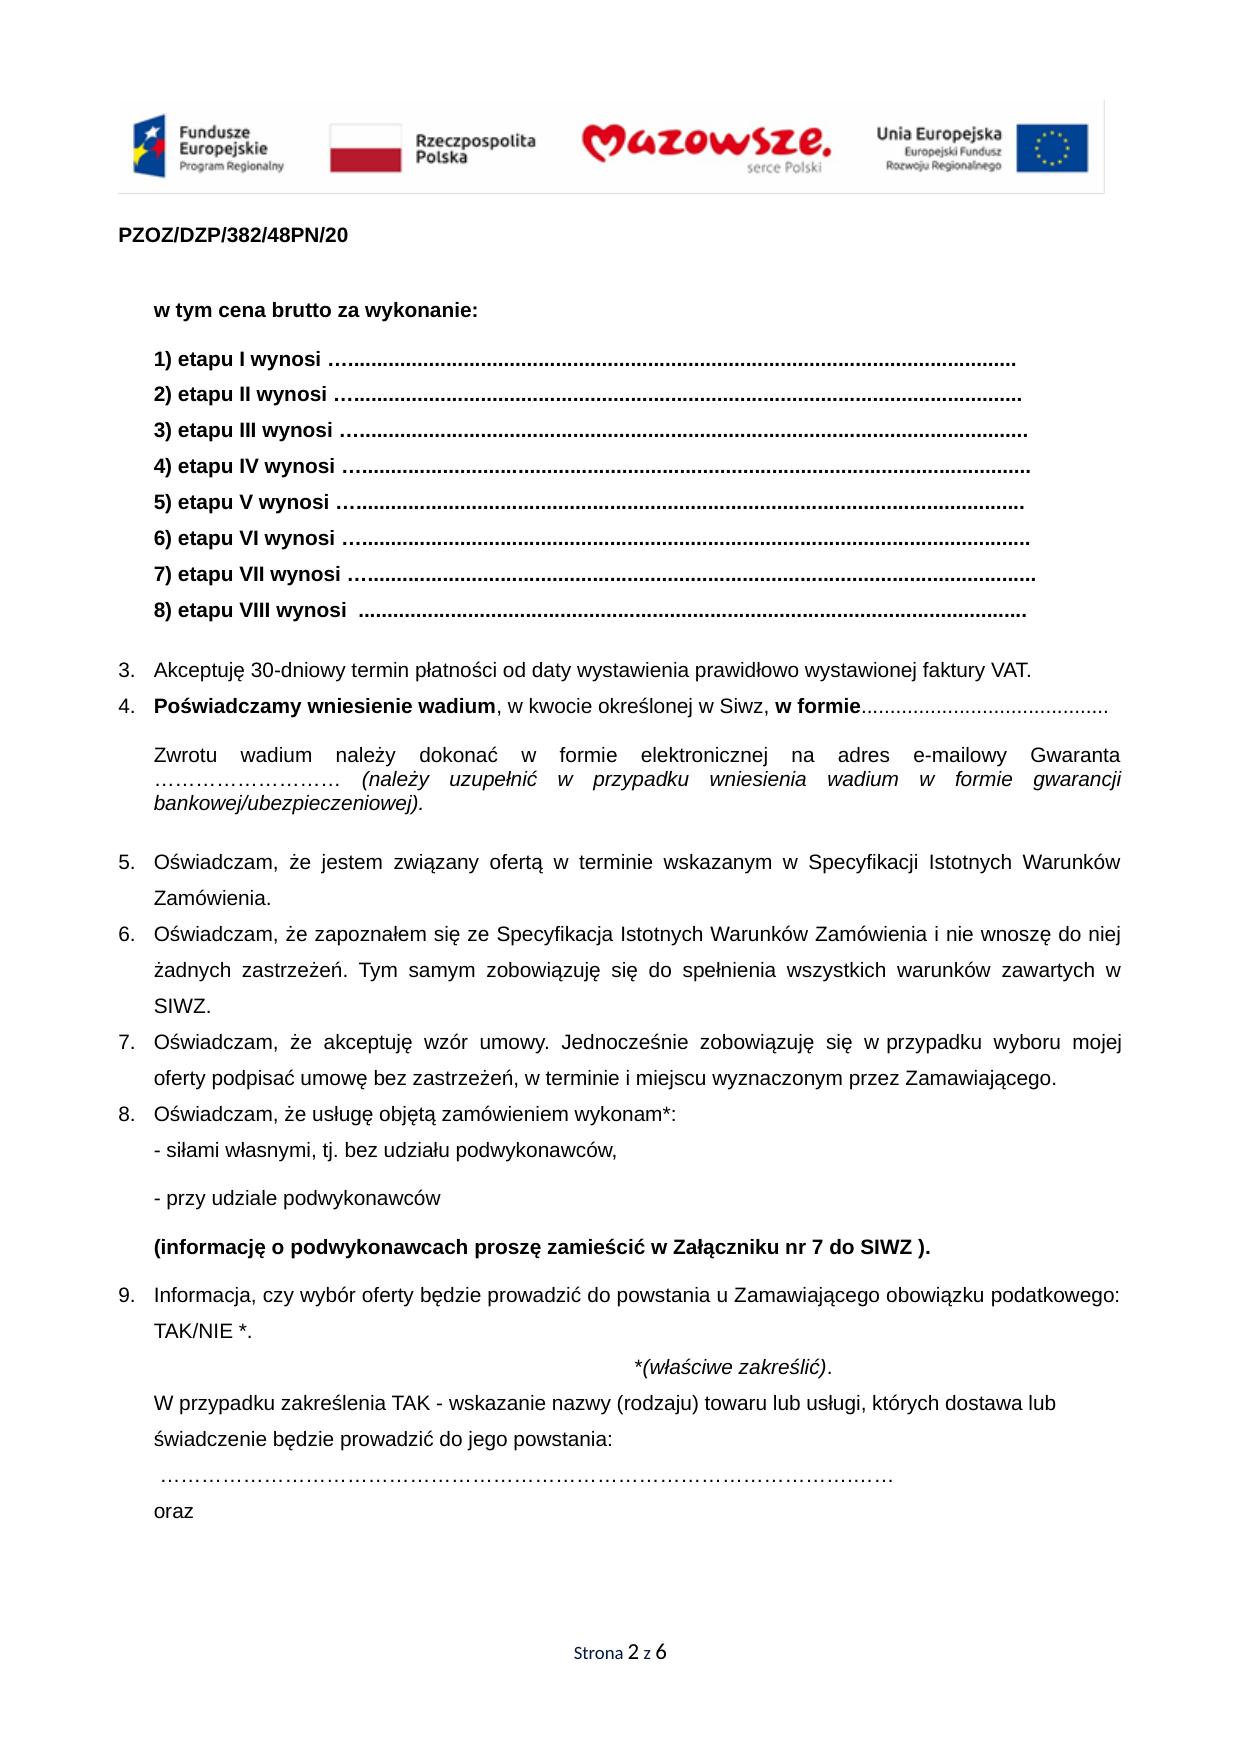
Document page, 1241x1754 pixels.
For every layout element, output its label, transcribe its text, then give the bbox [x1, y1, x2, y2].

list Oświadczam, że usługę objętą zamówieniem wykonam*: [118, 1102, 1122, 1126]
picture [118, 100, 1106, 197]
text 7) etapu VII wynosi ….................................................................................................................... [153, 562, 1122, 586]
text 3) etapu III wynosi ….................................................................................................................... [153, 418, 1122, 442]
text w tym cena brutto za wykonanie: [153, 298, 1122, 322]
text 6) etapu VI wynosi ….................................................................................................................... [153, 526, 1122, 550]
text - siłami własnymi, tj. bez udziału podwykonawców, [153, 1138, 1122, 1162]
text 1) etapu I wynosi ….................................................................................................................... [153, 346, 1122, 370]
text *(właściwe zakreślić). [596, 1355, 1122, 1379]
list Oświadczam, że zapoznałem się ze Specyfikacja Istotnych Warunków Zamówienia i nie wnoszę do niej żadnych zastrzeżeń. Tym samym zobowiązuję się do spełnienia wszystkich warunków zawartych w SIWZ. [118, 922, 1122, 1018]
text oraz [153, 1499, 1122, 1523]
list Oświadczam, że jestem związany ofertą w terminie wskazanym w Specyfikacji Istotnych Warunków Zamówienia. [118, 850, 1122, 910]
list Informacja, czy wybór oferty będzie prowadzić do powstania u Zamawiającego obowiązku podatkowego: TAK/NIE *. [118, 1283, 1122, 1343]
text 8) etapu VIII wynosi .................................................................................................................... [153, 598, 1122, 622]
text Zwrotu wadium należy dokonać w formie elektronicznej na adres e-mailowy Gwaranta ……………………… (należy uzupełnić w przypadku wniesienia wadium w formie gwarancji bankowej/ubezpieczeniowej). [153, 742, 1122, 814]
text (informację o podwykonawcach proszę zamieścić w Załączniku nr 7 do SIWZ ). [153, 1234, 1122, 1258]
text 2) etapu II wynosi ….................................................................................................................... [153, 382, 1122, 406]
list Akceptuję 30-dniowy termin płatności od daty wystawienia prawidłowo wystawionej faktury VAT. [118, 658, 1122, 682]
text ……………………………………………………………………………………….…… [153, 1463, 1122, 1487]
text 5) etapu V wynosi ….................................................................................................................... [153, 490, 1122, 514]
text - przy udziale podwykonawców [153, 1186, 1122, 1210]
list Poświadczamy wniesienie wadium, w kwocie określonej w Siwz, w formie........................................... [118, 694, 1122, 718]
list Oświadczam, że akceptuję wzór umowy. Jednocześnie zobowiązuję się w przypadku wyboru mojej oferty podpisać umowę bez zastrzeżeń, w terminie i miejscu wyznaczonym przez Zamawiającego. [118, 1030, 1122, 1090]
text W przypadku zakreślenia TAK - wskazanie nazwy (rodzaju) towaru lub usługi, których dostawa lub świadczenie będzie prowadzić do jego powstania: [153, 1391, 1122, 1451]
text 4) etapu IV wynosi ….................................................................................................................... [153, 454, 1122, 478]
